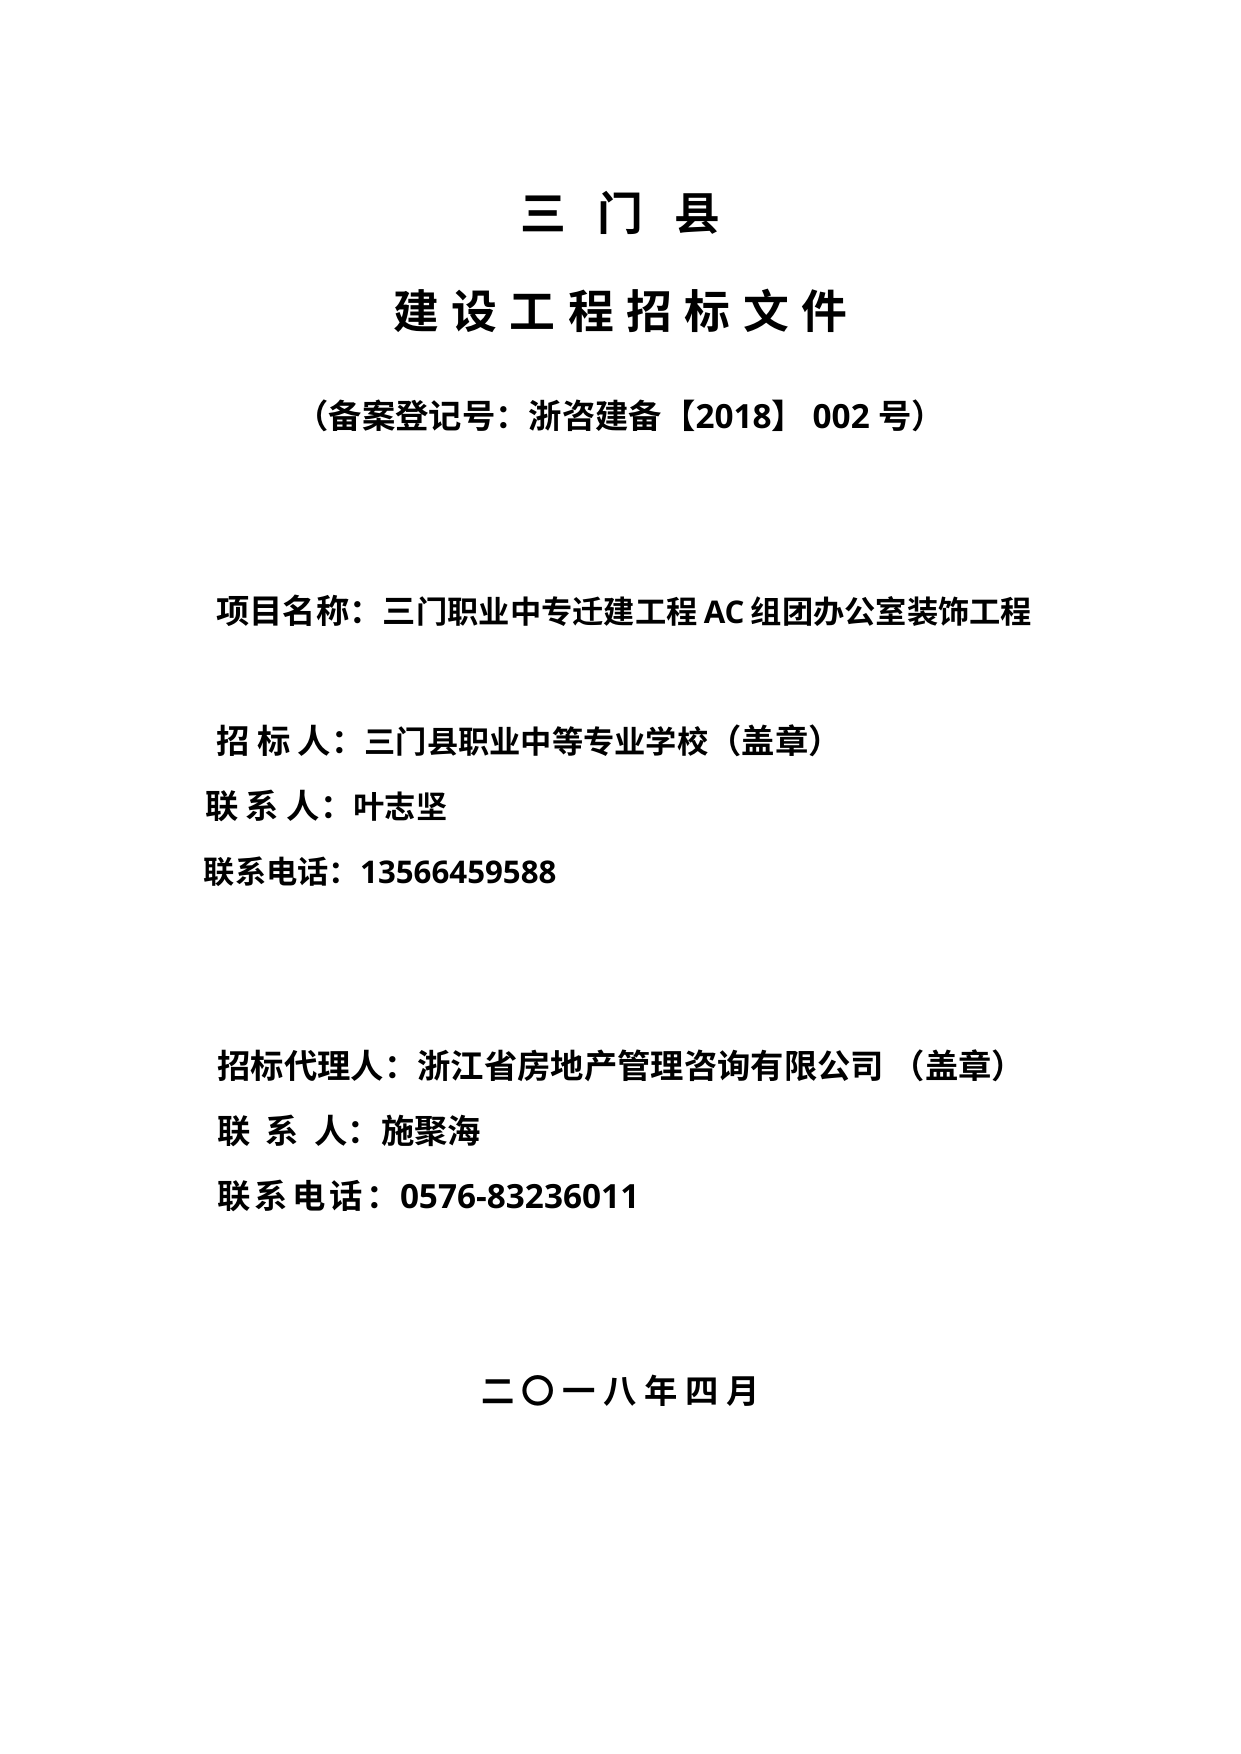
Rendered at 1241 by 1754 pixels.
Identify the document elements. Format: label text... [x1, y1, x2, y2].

text 招 标 人：三门县职业中等专业学校（盖章） [216, 707, 1053, 772]
text 联系电话：0576-83236011 [217, 1162, 1053, 1227]
text 联 系 人：叶志坚 [187, 772, 1053, 837]
text （备案登记号：浙咨建备【2018】 002 号） [187, 382, 1053, 447]
text 建设工程招标文件 [187, 259, 1053, 357]
text 联系电话：13566459588 [187, 837, 1053, 902]
text 二 〇 一 八 年 四 月 [187, 1357, 1053, 1422]
text 三 门 县 [187, 162, 1053, 259]
text 项目名称：三门职业中专迁建工程AC组团办公室装饰工程 [216, 577, 1053, 642]
text 招标代理人：浙江省房地产管理咨询有限公司 （盖章） [217, 1032, 1053, 1097]
text 联 系 人：施聚海 [217, 1097, 1053, 1162]
